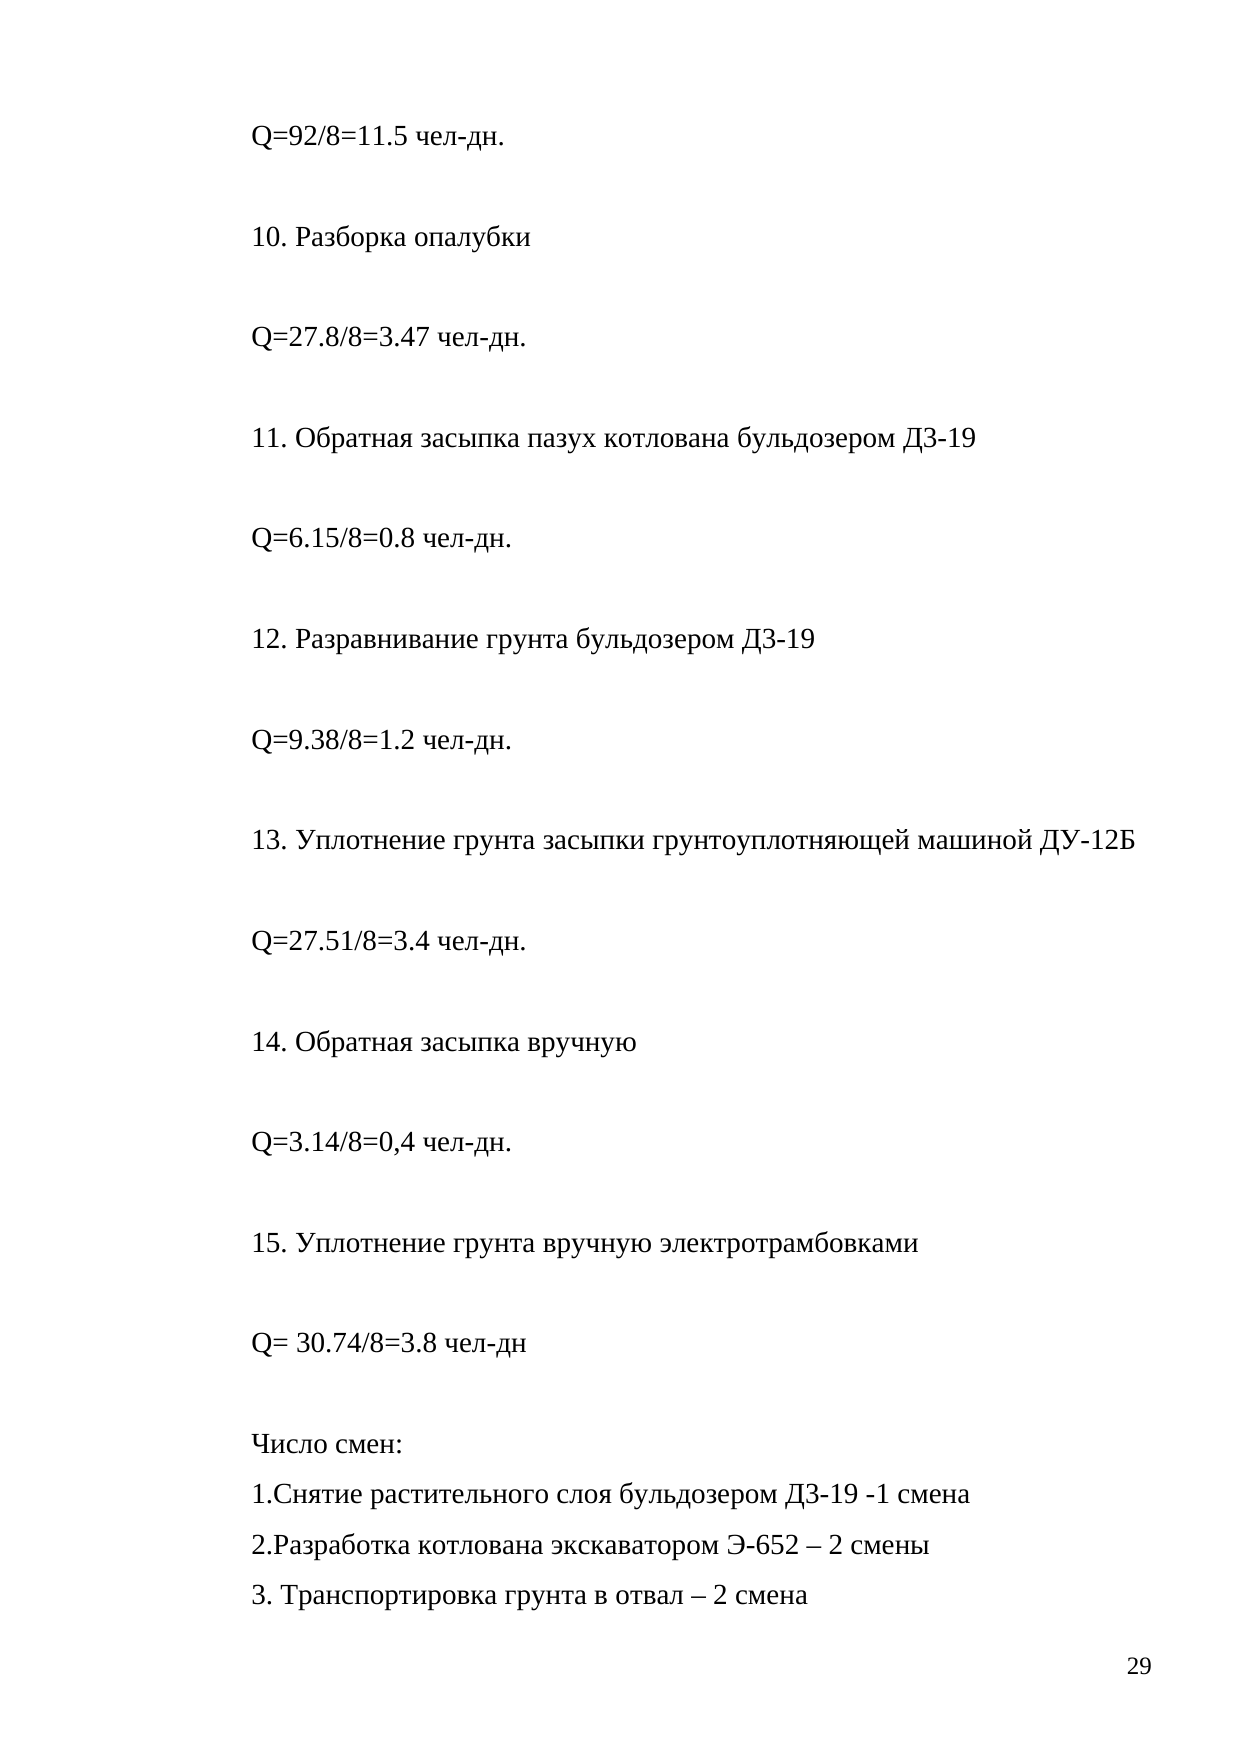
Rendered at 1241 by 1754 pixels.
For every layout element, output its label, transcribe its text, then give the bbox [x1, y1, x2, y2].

text Q=9.38/8=1.2 чел-дн. [177, 722, 1152, 755]
text 10. Разборка опалубки [177, 219, 1152, 252]
text Число смен: [177, 1426, 1152, 1460]
text Q= 30.74/8=3.8 чел-дн [177, 1326, 1152, 1359]
text 3. Транспортировка грунта в отвал – 2 смена [177, 1577, 1152, 1611]
text 15. Уплотнение грунта вручную электротрамбовками [177, 1225, 1152, 1258]
text Q=6.15/8=0.8 чел-дн. [177, 521, 1152, 554]
text 2.Разработка котлована экскаватором Э-652 – 2 смены [177, 1527, 1152, 1560]
text 13. Уплотнение грунта засыпки грунтоуплотняющей машиной ДУ-12Б [177, 822, 1152, 856]
text 1.Снятие растительного слоя бульдозером Д3-19 -1 смена [177, 1477, 1152, 1510]
text 12. Разравнивание грунта бульдозером Д3-19 [177, 621, 1152, 655]
text Q=27.8/8=3.47 чел-дн. [177, 319, 1152, 353]
text 11. Обратная засыпка пазух котлована бульдозером Д3-19 [177, 420, 1152, 453]
text Q=3.14/8=0,4 чел-дн. [177, 1124, 1152, 1158]
text Q=92/8=11.5 чел-дн. [177, 118, 1152, 152]
text Q=27.51/8=3.4 чел-дн. [177, 923, 1152, 957]
text 14. Обратная засыпка вручную [177, 1024, 1152, 1057]
